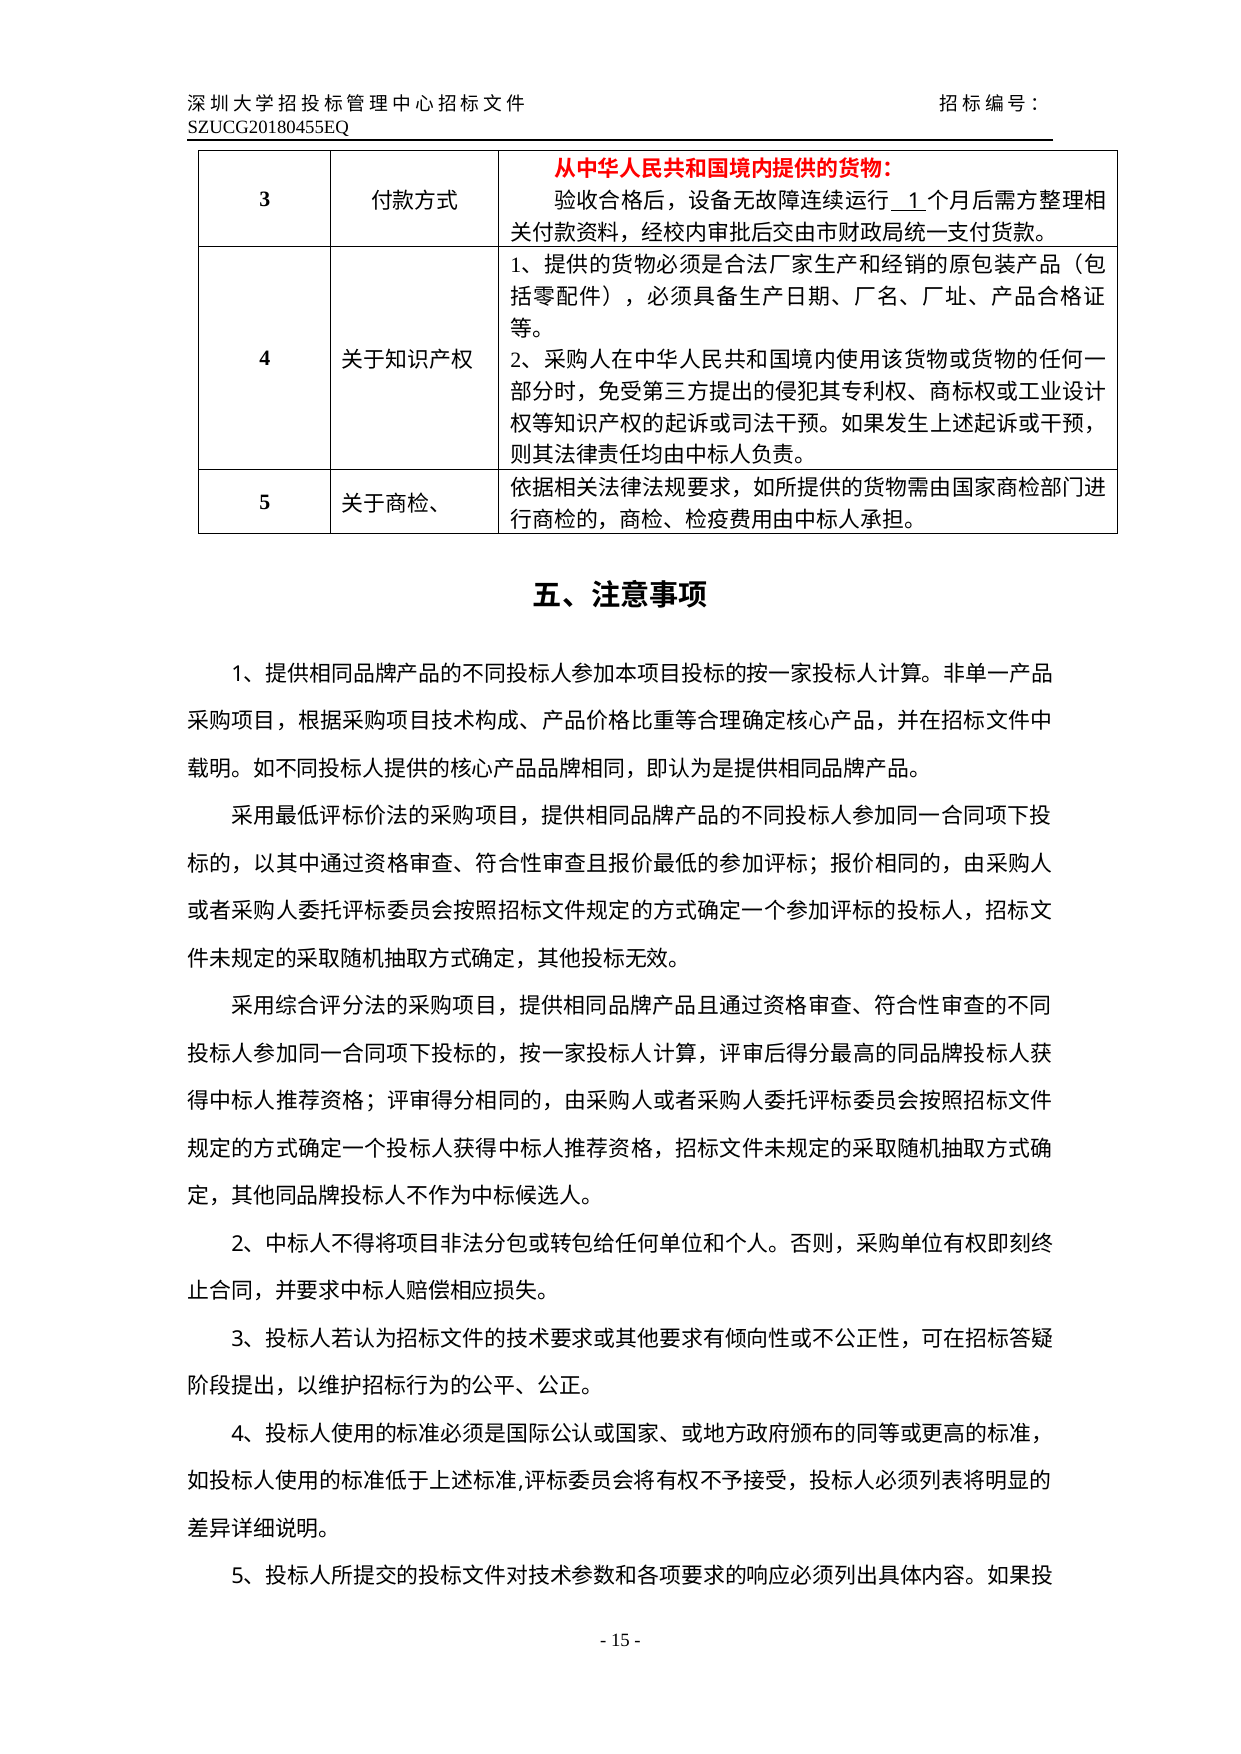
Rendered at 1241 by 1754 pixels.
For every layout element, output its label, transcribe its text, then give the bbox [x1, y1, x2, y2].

text 采用综合评分法的采购项目，提供相同品牌产品且通过资格审查、符合性审查的不同投标人参加同一合同项下投标的，按一家投标人计算，评审后得分最高的同品牌投标人获得中标人推荐资格；评审得分相同的，由采购人或者采购人委托评标委员会按照招标文件规定的方式确定一个投标人获得中标人推荐资格，招标文件未规定的采取随机抽取方式确定，其他同品牌投标人不作为中标候选人。 [187, 988, 1053, 1210]
text 1、提供相同品牌产品的不同投标人参加本项目投标的按一家投标人计算。非单一产品采购项目，根据采购项目技术构成、产品价格比重等合理确定核心产品，并在招标文件中载明。如不同投标人提供的核心产品品牌相同，即认为是提供相同品牌产品。 [187, 656, 1053, 782]
text 4、投标人使用的标准必须是国际公认或国家、或地方政府颁布的同等或更高的标准，如投标人使用的标准低于上述标准,评标委员会将有权不予接受，投标人必须列表将明显的差异详细说明。 [187, 1416, 1053, 1543]
table_cell 从中华人民共和国境内提供的货物： 验收合格后，设备无故障连续运行 1 个月后需方整理相关付款资料，经校内审批后交由市财政局统一支付货款。 [499, 151, 1117, 246]
text 2、中标人不得将项目非法分包或转包给任何单位和个人。否则，采购单位有权即刻终止合同，并要求中标人赔偿相应损失。 [187, 1226, 1053, 1305]
table_cell 4 [199, 247, 330, 469]
table_cell 关于知识产权 [331, 247, 498, 469]
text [187, 1558, 1053, 1590]
table_cell 关于商检、 [331, 470, 498, 533]
table_cell 3 [199, 151, 330, 246]
table_cell 1、提供的货物必须是合法厂家生产和经销的原包装产品（包括零配件），必须具备生产日期、厂名、厂址、产品合格证等。 2、采购人在中华人民共和国境内使用该货物或货物的任何一部分时，免受第三方提出的侵犯其专利权、商标权或工业设计权等知识产权的起诉或司法干预。如果发生上述起诉或干预，则其法律责任均由中标人负责。 [499, 247, 1117, 469]
table_cell 依据相关法律法规要求，如所提供的货物需由国家商检部门进行商检的，商检、检疫费用由中标人承担。 [499, 470, 1117, 533]
subtitle 五、注意事项 [187, 572, 1053, 614]
table_cell 5 [199, 470, 330, 533]
text 3、投标人若认为招标文件的技术要求或其他要求有倾向性或不公正性，可在招标答疑阶段提出，以维护招标行为的公平、公正。 [187, 1321, 1053, 1400]
text 采用最低评标价法的采购项目，提供相同品牌产品的不同投标人参加同一合同项下投标的，以其中通过资格审查、符合性审查且报价最低的参加评标；报价相同的，由采购人或者采购人委托评标委员会按照招标文件规定的方式确定一个参加评标的投标人，招标文件未规定的采取随机抽取方式确定，其他投标无效。 [187, 798, 1053, 972]
table_cell 付款方式 [331, 151, 498, 246]
